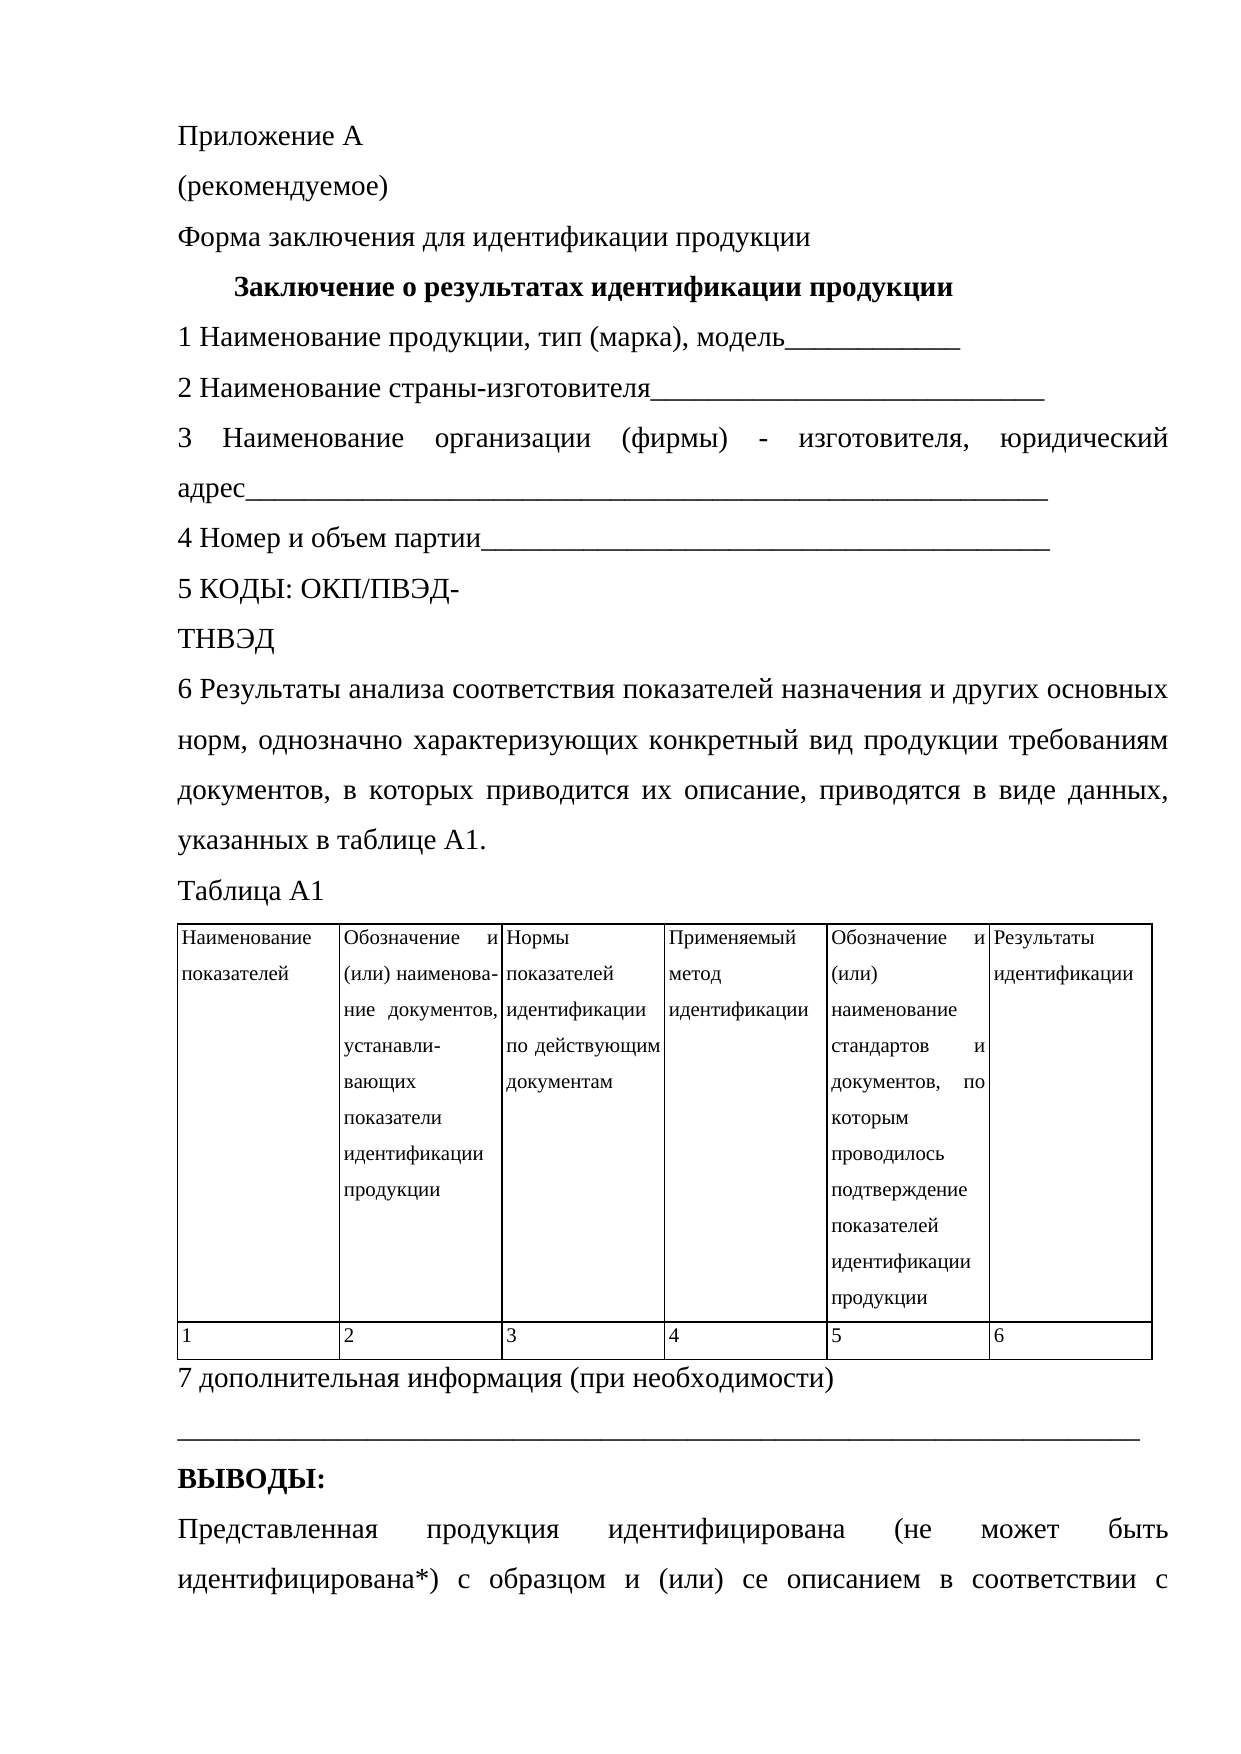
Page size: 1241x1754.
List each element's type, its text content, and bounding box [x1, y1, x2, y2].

text 4 Номер и объем партии_______________________________________ [177, 521, 1169, 554]
text Форма заключения для идентификации продукции [177, 219, 1169, 252]
table_header Наименование показателей [178, 925, 339, 1321]
table_header Применяемый метод идентификации [665, 925, 826, 1321]
table_header Нормы показателей идентификации по действующим документам [503, 925, 664, 1321]
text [177, 1511, 1169, 1595]
table_cell 4 [665, 1323, 826, 1359]
text 1 Наименование продукции, тип (марка), модель____________ [177, 319, 1169, 353]
table_cell 6 [990, 1323, 1151, 1359]
table_header Обозначение и (или) наименование стандартов и документов, по которым проводилось подтверждение показателей идентификации продукции [828, 925, 989, 1321]
table_cell 3 [503, 1323, 664, 1359]
text 7 дополнительная информация (при необходимости) [177, 1360, 1169, 1394]
text 6 Результаты анализа соответствия показателей назначения и других основных норм, однозначно характеризующих конкретный вид продукции требованиям документов, в которых приводится их описание, приводятся в виде данных, указанных в таблице А1. [177, 672, 1169, 856]
subtitle Заключение о результатах идентификации продукции [177, 269, 1169, 303]
table_header Результаты идентификации [990, 925, 1151, 1321]
text 2 Наименование страны-изготовителя___________________________ [177, 370, 1169, 403]
text ВЫВОДЫ: [177, 1461, 1169, 1494]
text ТНВЭД [177, 621, 1169, 655]
table_cell 1 [178, 1323, 339, 1359]
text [177, 1411, 1169, 1444]
text (рекомендуемое) [177, 168, 1169, 202]
table_header Обозначение и (или) наименование документов, устанавливающих показатели идентификации продукции [340, 925, 501, 1321]
text 5 КОДЫ: ОКП/ПВЭД- [177, 571, 1169, 604]
table_cell 5 [828, 1323, 989, 1359]
table_cell 2 [340, 1323, 501, 1359]
text Таблица А1 [177, 873, 1169, 906]
text 3 Наименование организации (фирмы) - изготовителя, юридический адрес_______________________________________________________ [177, 420, 1169, 504]
text Приложение А [177, 118, 1169, 152]
